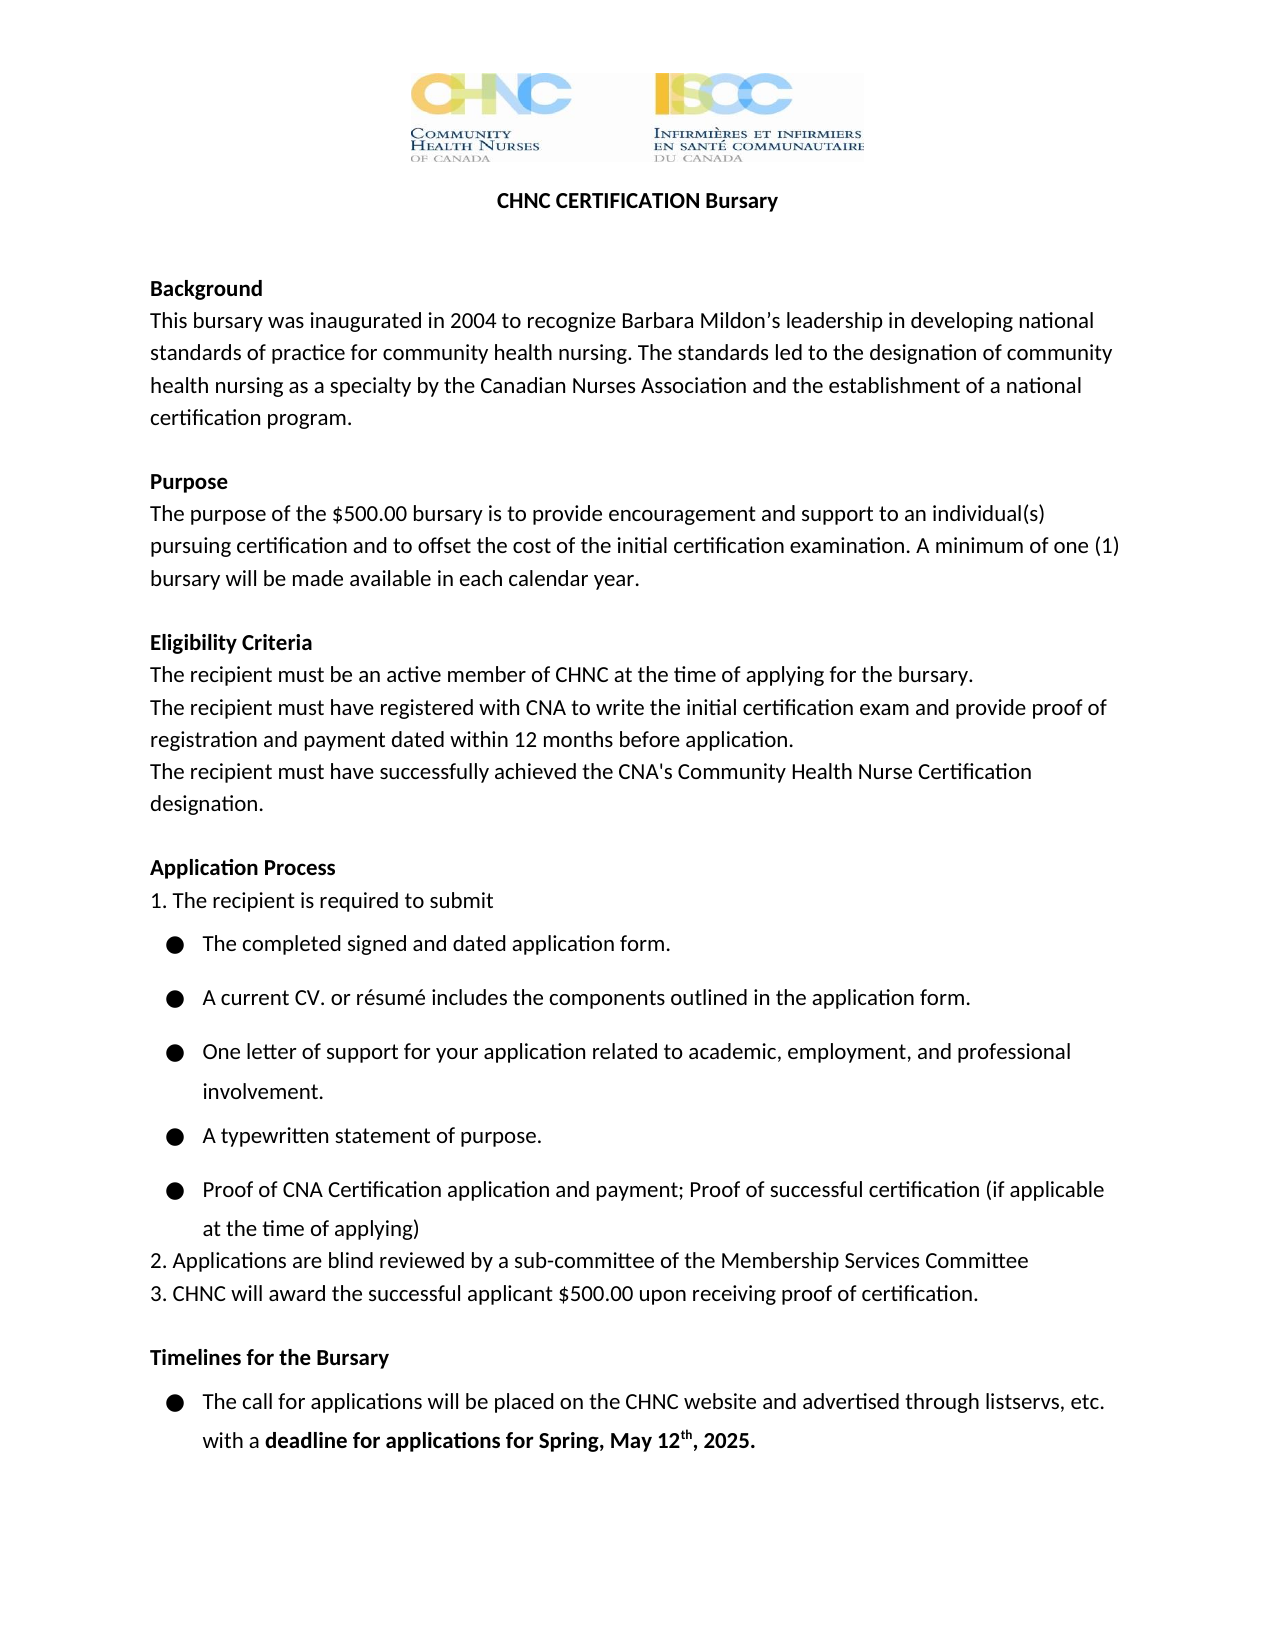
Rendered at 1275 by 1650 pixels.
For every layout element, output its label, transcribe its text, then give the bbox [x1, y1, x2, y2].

text Background [150, 274, 1125, 302]
text CHNC CERTIFICATION Bursary [150, 186, 1125, 214]
text Application Process [150, 853, 1125, 882]
text The recipient must have successfully achieved the CNA's Community Health Nurse Certification designation. [150, 757, 1125, 817]
text The recipient must be an active member of CHNC at the time of applying for the bursary. [150, 660, 1125, 688]
text Purpose [150, 467, 1125, 495]
text Eligibility Criteria [150, 628, 1125, 656]
text 2. Applications are blind reviewed by a sub-committee of the Membership Services Committee [150, 1246, 1125, 1274]
text 3. CHNC will award the successful applicant $500.00 upon receiving proof of certification. [150, 1279, 1125, 1307]
list The call for applications will be placed on the CHNC website and advertised through listservs, etc. with a deadline for applications for Spring, May 12th, 2025. [165, 1375, 1125, 1454]
list One letter of support for your application related to academic, employment, and professional involvement. [165, 1026, 1125, 1105]
text The purpose of the $500.00 bursary is to provide encouragement and support to an individual(s) pursuing certification and to offset the cost of the initial certification examination. A minimum of one (1) bursary will be made available in each calendar year. [150, 499, 1125, 592]
list A current CV. or résumé includes the components outlined in the application form. [165, 972, 1125, 1019]
text The recipient must have registered with CNA to write the initial certification exam and provide proof of registration and payment dated within 12 months before application. [150, 693, 1125, 753]
text Timelines for the Bursary [150, 1343, 1125, 1371]
list Proof of CNA Certification application and payment; Proof of successful certification (if applicable at the time of applying) [165, 1163, 1125, 1242]
picture [411, 73, 864, 162]
list A typewritten statement of purpose. [165, 1109, 1125, 1156]
text This bursary was inaugurated in 2004 to recognize Barbara Mildon’s leadership in developing national standards of practice for community health nursing. The standards led to the designation of community health nursing as a specialty by the Canadian Nurses Association and the establishment of a national certification program. [150, 306, 1125, 431]
list The completed signed and dated application form. [165, 918, 1125, 965]
text 1. The recipient is required to submit [150, 886, 1125, 914]
